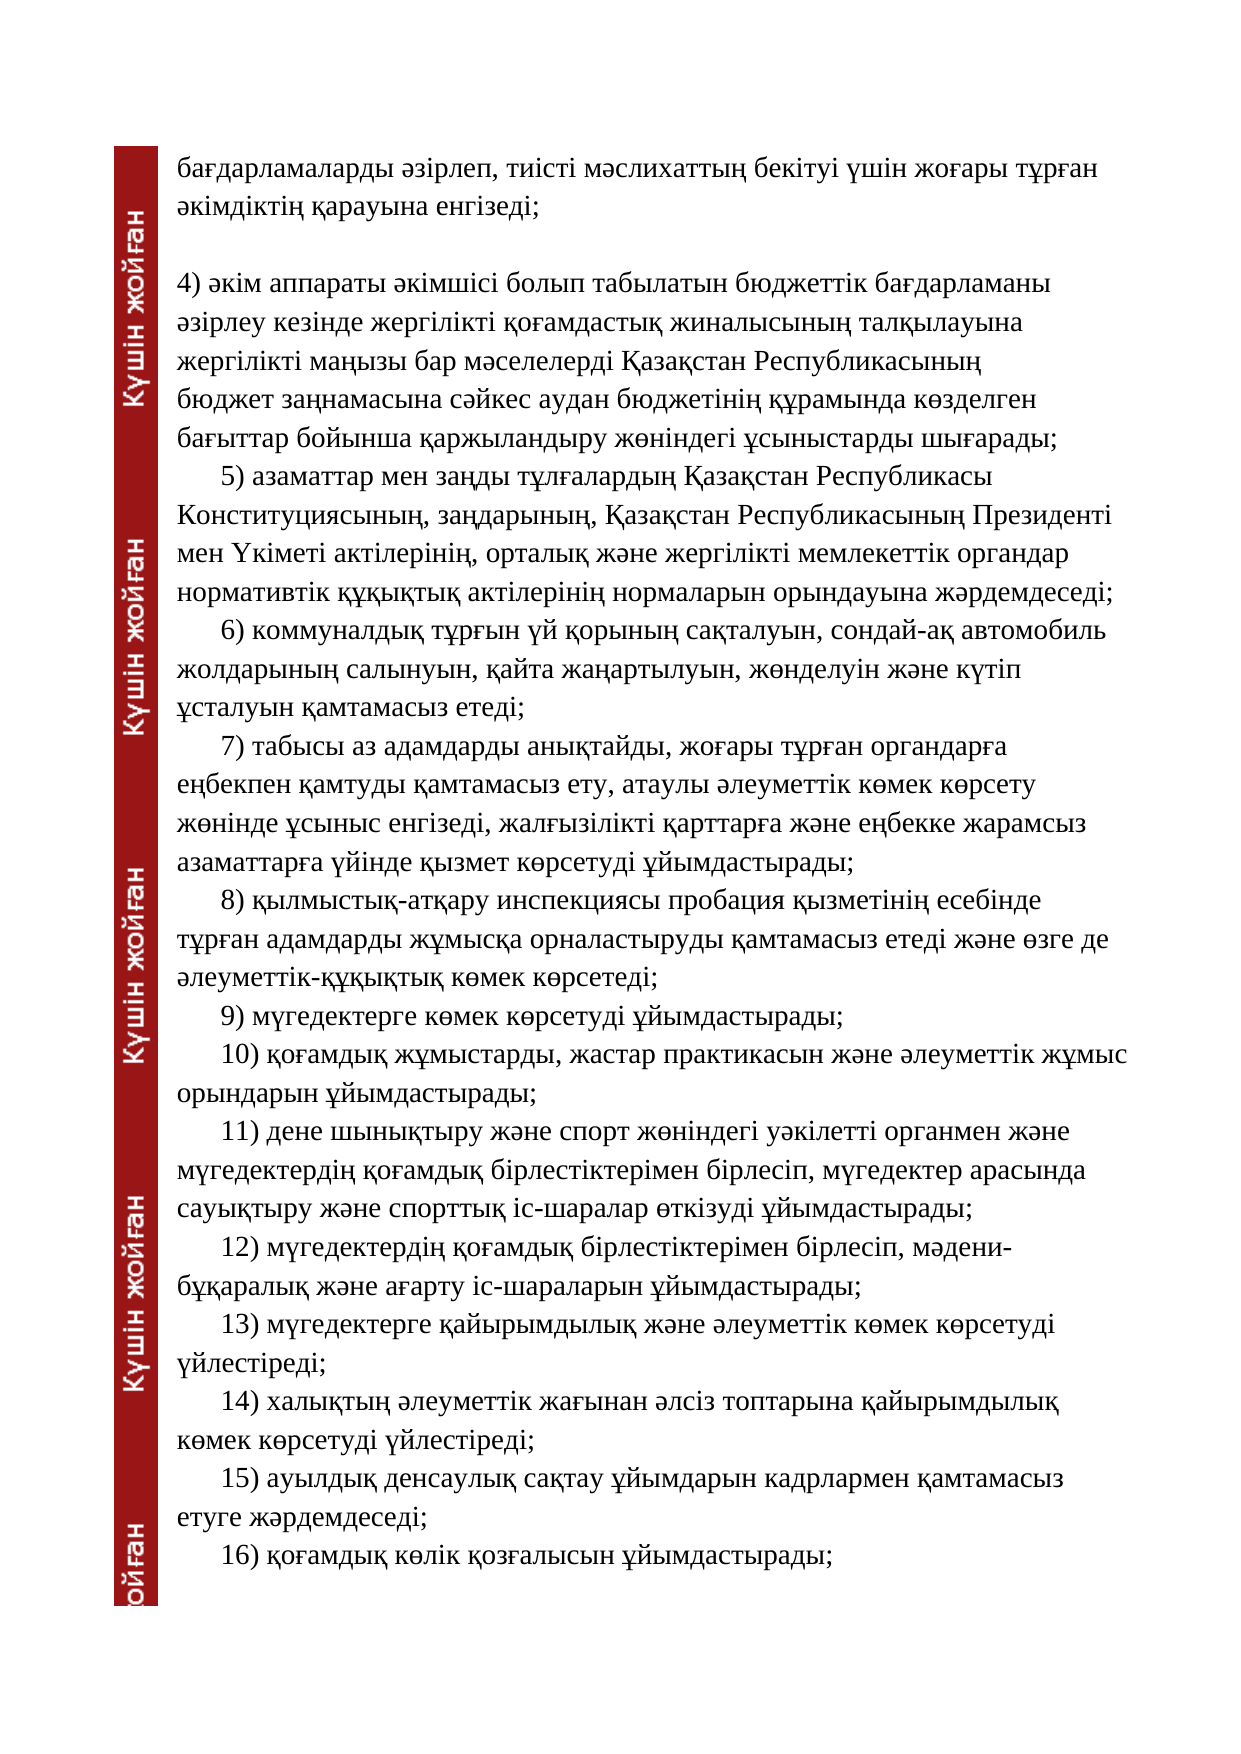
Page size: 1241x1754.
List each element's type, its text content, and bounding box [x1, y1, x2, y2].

picture [114, 1571, 158, 1606]
picture [114, 146, 158, 150]
